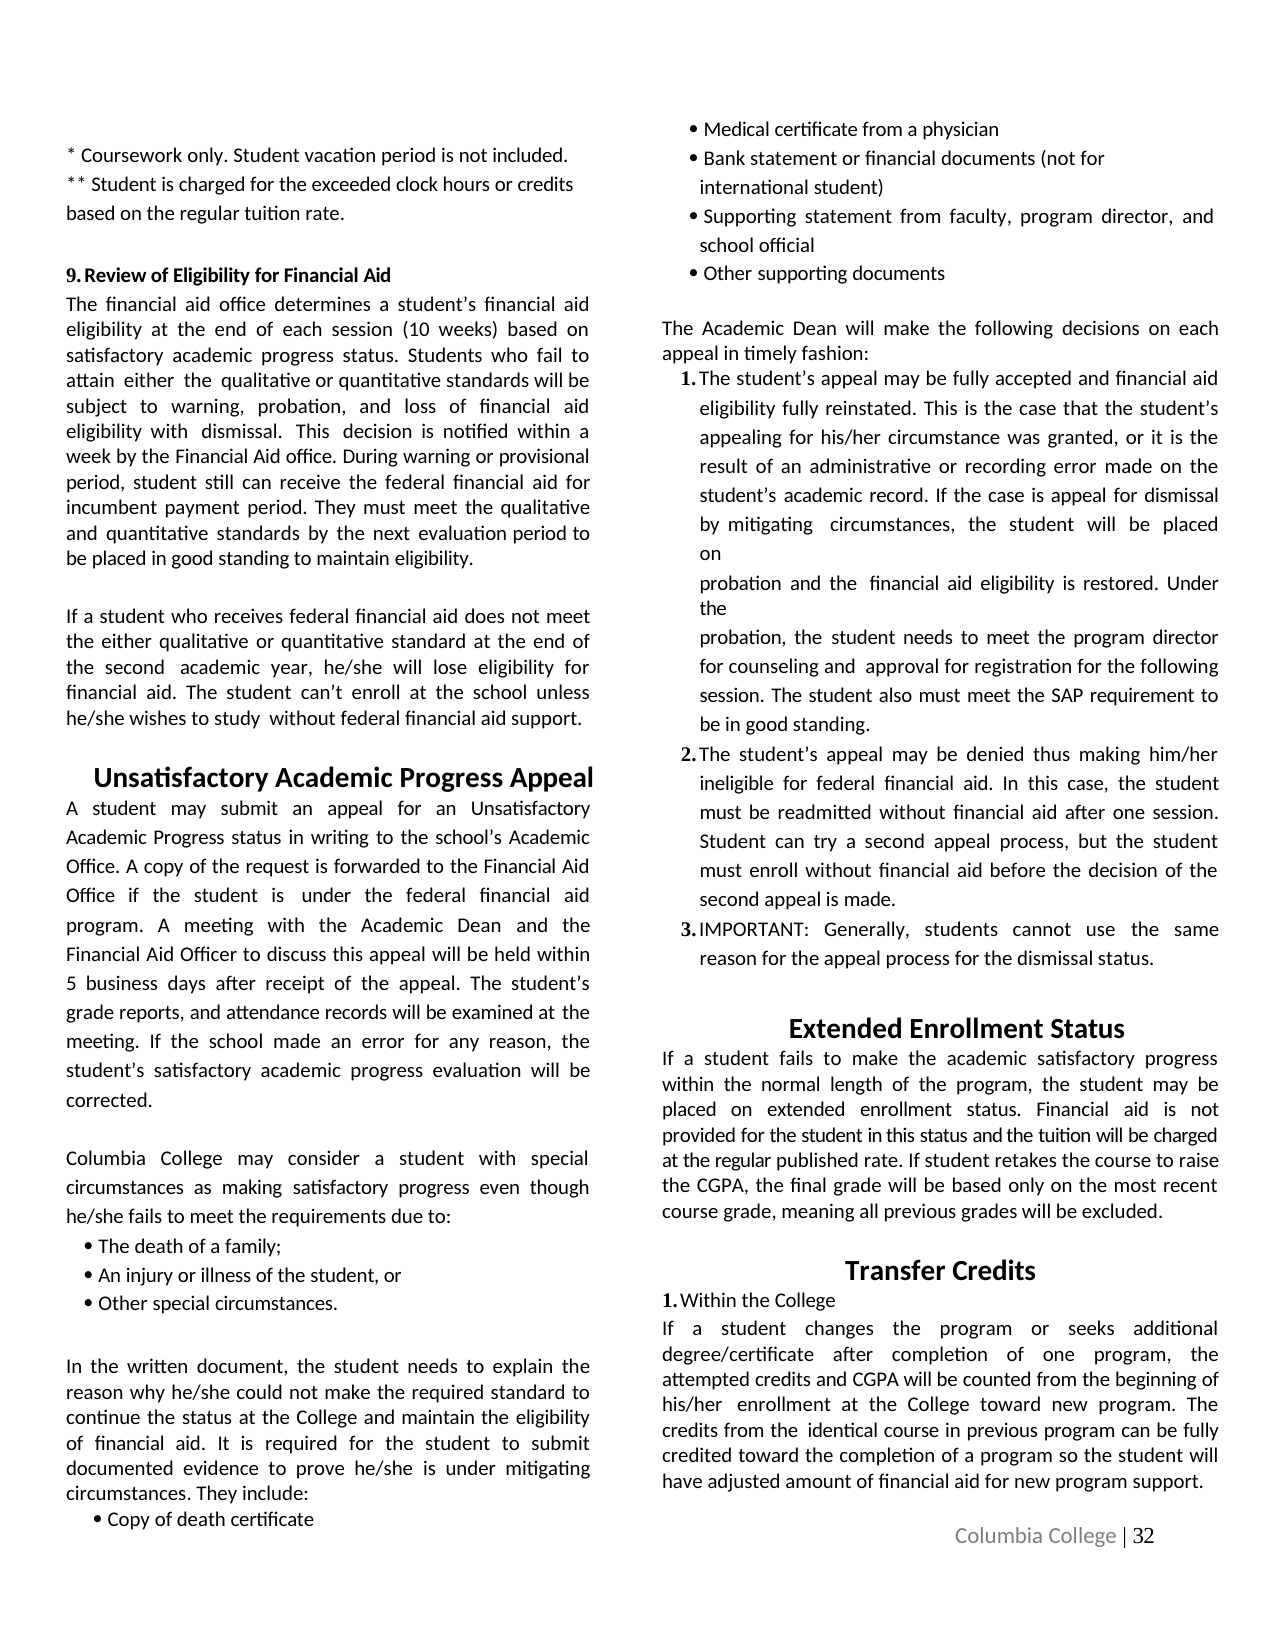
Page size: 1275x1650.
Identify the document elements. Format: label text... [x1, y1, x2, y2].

subtitle Unsatisfactory Academic Progress Appeal [93, 759, 623, 795]
text probation, the student needs to meet the program director for counseling and approval for registration for the following session. The student also must meet the SAP requirement to be in good standing. [699, 624, 1219, 737]
text * Coursework only. Student vacation period is not included. [66, 142, 623, 167]
text Columbia College may consider a student with special circumstances as making satisfactory progress even though he/she fails to meet the requirements due to: [66, 1145, 589, 1229]
list Other supporting documents [690, 261, 1252, 286]
list Other special circumstances. [84, 1291, 623, 1316]
list The death of a family; [84, 1233, 623, 1258]
subtitle Review of Eligibility for Financial Aid [66, 262, 623, 288]
text In the written document, the student needs to explain the reason why he/she could not make the required standard to continue the status at the College and maintain the eligibility of financial aid. It is required for the student to submit documented evidence to prove he/she is under mitigating circumstances. They include: [66, 1353, 590, 1506]
text If a student who receives federal financial aid does not meet the either qualitative or quantitative standard at the end of the second academic year, he/she will lose eligibility for financial aid. The student can’t enroll at the school unless he/she wishes to study without federal financial aid support. [66, 603, 590, 730]
subtitle Transfer Credits [662, 1252, 1219, 1287]
list Medical certificate from a physician [690, 117, 1252, 142]
subtitle Extended Enrollment Status [679, 1010, 1234, 1045]
list IMPORTANT: Generally, students cannot use the same reason for the appeal process for the dismissal status. [681, 916, 1219, 970]
text The Academic Dean will make the following decisions on each appeal in timely fashion: [662, 315, 1219, 366]
text probation and the financial aid eligibility is restored. Under the [699, 570, 1219, 621]
list Within the College [662, 1287, 1219, 1313]
list Copy of death certificate [94, 1506, 623, 1532]
list The student’s appeal may be fully accepted and financial aid eligibility fully reinstated. This is the case that the student’s appealing for his/her circumstance was granted, or it is the result of an administrative or recording error made on the student’s academic record. If the case is appeal for dismissal by mitigating circumstances, the student will be placed on [680, 366, 1219, 566]
text The financial aid office determines a student’s financial aid eligibility at the end of each session (10 weeks) based on satisfactory academic progress status. Students who fail to attain either the qualitative or quantitative standards will be subject to warning, probation, and loss of financial aid eligibility with dismissal. This decision is notified within a week by the Financial Aid office. During warning or provisional period, student still can receive the federal financial aid for incumbent payment period. They must meet the qualitative and quantitative standards by the next evaluation period to be placed in good standing to maintain eligibility. [66, 291, 590, 571]
text If a student changes the program or seeks additional degree/certificate after completion of one program, the attempted credits and CGPA will be counted from the beginning of his/her enrollment at the College toward new program. The credits from the identical course in previous program can be fully credited toward the completion of a program so the student will have adjusted amount of financial aid for new program support. [662, 1315, 1219, 1493]
list Bank statement or financial documents (not for international student) [690, 146, 1219, 199]
list Supporting statement from faculty, program director, and school official [690, 203, 1219, 257]
text ** Student is charged for the exceeded clock hours or credits based on the regular tuition rate. [66, 171, 623, 226]
list The student’s appeal may be denied thus making him/her ineligible for federal financial aid. In this case, the student must be readmitted without financial aid after one session. Student can try a second appeal process, but the student must enroll without financial aid before the decision of the second appeal is made. [681, 741, 1219, 912]
text If a student fails to make the academic satisfactory progress within the normal length of the program, the student may be placed on extended enrollment status. Financial aid is not provided for the student in this status and the tuition will be charged at the regular published rate. If student retakes the course to raise the CGPA, the final grade will be based only on the most recent course grade, meaning all previous grades will be excluded. [662, 1046, 1219, 1223]
text A student may submit an appeal for an Unsatisfactory Academic Progress status in writing to the school’s Academic Office. A copy of the request is forwarded to the Financial Aid Office if the student is under the federal financial aid program. A meeting with the Academic Dean and the Financial Aid Officer to discuss this appeal will be held within 5 business days after receipt of the appeal. The student’s grade reports, and attendance records will be examined at the meeting. If the school made an error for any reason, the student’s satisfactory academic progress evaluation will be corrected. [66, 795, 590, 1112]
list An injury or illness of the student, or [84, 1262, 623, 1287]
